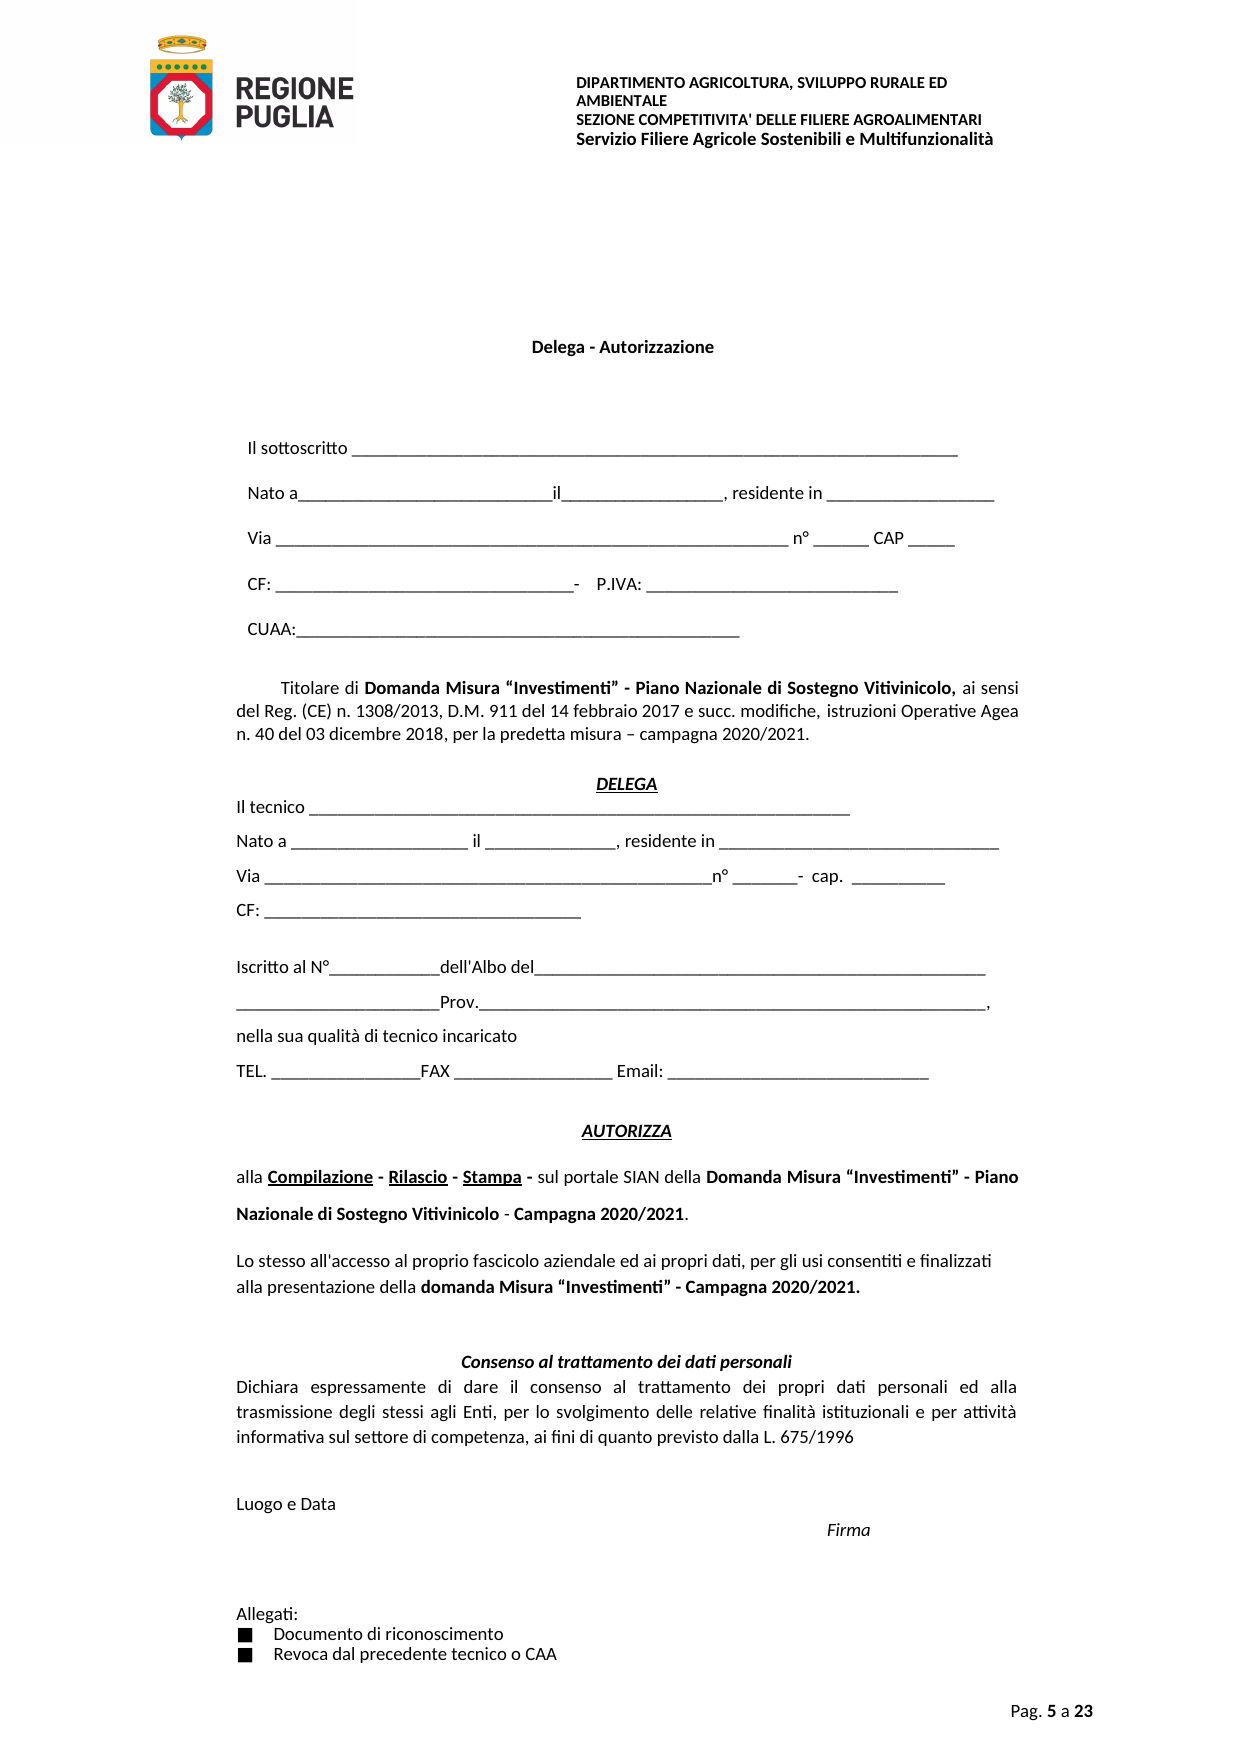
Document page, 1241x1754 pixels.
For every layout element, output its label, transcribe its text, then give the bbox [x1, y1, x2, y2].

text Lo stesso all'accesso al proprio fascicolo aziendale ed ai propri dati, per gli usi consentiti e finalizzati alla presentazione della domanda Misura “Investimenti” - Campagna 2020/2021. [236, 1247, 1019, 1299]
text Titolare di Domanda Misura “Investimenti” - Piano Nazionale di Sostegno Vitivinicolo, ai sensi del Reg. (CE) n. 1308/2013, D.M. 911 del 14 febbraio 2017 e succ. modifiche, istruzioni Operative Agea n. 40 del 03 dicembre 2018, per la predetta misura – campagna 2020/2021. [236, 676, 1019, 745]
text Allegati: [236, 1604, 1019, 1624]
table_cell Via _______________________________________________________ n° ______ CAP _____ [236, 509, 1033, 554]
text Luogo e Data [236, 1492, 1019, 1515]
text Delega - Autorizzazione [532, 335, 1019, 358]
text Dichiara espressamente di dare il consenso al trattamento dei propri dati personali ed alla trasmissione degli stessi agli Enti, per lo svolgimento delle relative finalità istituzionali e per attività informativa sul settore di competenza, ai fini di quanto previsto dalla L. 675/1996 [236, 1373, 1018, 1448]
text Iscritto al N° dell'Albo del Prov. , [236, 956, 1019, 1013]
picture [0, 0, 359, 145]
text Il tecnico __________________________________________________________ [236, 795, 1019, 818]
text CF: __________________________________ [236, 898, 1019, 921]
text Via ________________________________________________n° _______- cap. __________ [236, 864, 1019, 887]
table_cell CUAA: [236, 599, 1033, 644]
text alla Compilazione - Rilascio - Stampa - sul portale SIAN della Domanda Misura “Investimenti” - Piano Nazionale di Sostegno Vitivinicolo - Campagna 2020/2021. [236, 1153, 1019, 1228]
text Firma [827, 1518, 1019, 1541]
table_cell Nato a il , residente in __________________ [236, 463, 1033, 509]
text nella sua qualità di tecnico incaricato [236, 1024, 1019, 1047]
text AUTORIZZA [236, 1119, 1019, 1142]
list Documento di riconoscimento [236, 1624, 1019, 1644]
text DELEGA [236, 772, 1019, 795]
text TEL. ________________FAX _________________ Email: ____________________________ [236, 1059, 1019, 1082]
text Nato a ___________________ il ______________, residente in ______________________________ [236, 829, 1019, 852]
list Revoca dal precedente tecnico o CAA [236, 1644, 1019, 1664]
table_header Il sottoscritto _________________________________________________________________ [236, 408, 1033, 463]
text Consenso al trattamento dei dati personali [236, 1348, 1019, 1373]
table_cell CF: ________________________________- P.IVA: ___________________________ [236, 554, 1033, 599]
